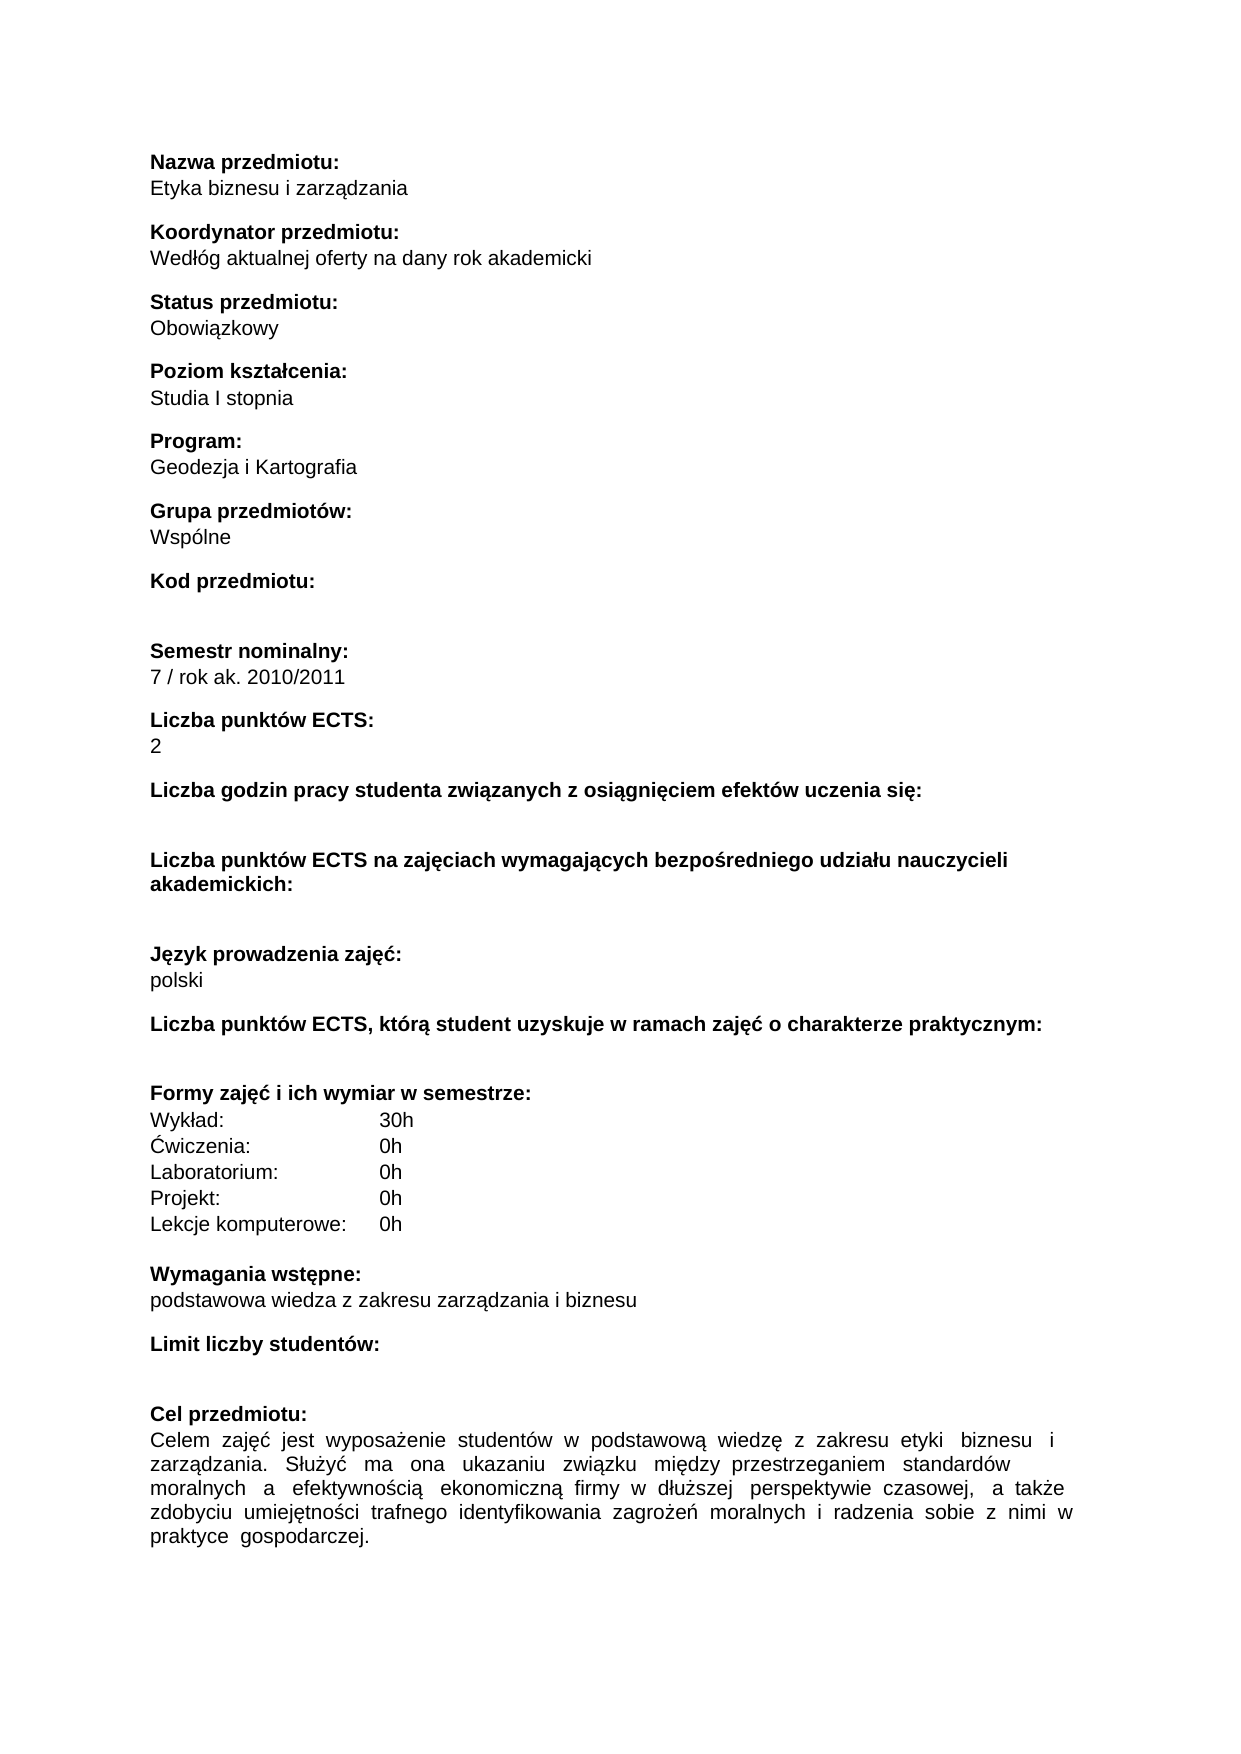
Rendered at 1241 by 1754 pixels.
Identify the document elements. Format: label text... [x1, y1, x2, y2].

text Status przedmiotu: [150, 289, 1090, 313]
table_cell Laboratorium: [140, 1160, 367, 1184]
text podstawowa wiedza z zakresu zarządzania i biznesu [150, 1288, 1090, 1312]
text 2 [150, 734, 1090, 758]
text Studia I stopnia [150, 385, 1090, 409]
text Liczba godzin pracy studenta związanych z osiągnięciem efektów uczenia się: [150, 778, 1090, 802]
text Etyka biznesu i zarządzania [150, 176, 1090, 200]
text Obowiązkowy [150, 316, 1090, 339]
text Program: [150, 429, 1090, 453]
text Cel przedmiotu: [150, 1402, 1090, 1426]
text Język prowadzenia zajęć: [150, 942, 1090, 966]
table_header Wykład: [140, 1108, 367, 1132]
text Geodezja i Kartografia [150, 455, 1090, 479]
text Wedłóg aktualnej oferty na dany rok akademicki [150, 246, 1090, 270]
table_cell 0h [369, 1184, 597, 1210]
table_cell Projekt: [140, 1186, 367, 1210]
table_cell 0h [369, 1210, 597, 1236]
text Koordynator przedmiotu: [150, 220, 1090, 244]
text Liczba punktów ECTS: [150, 708, 1090, 732]
text Poziom kształcenia: [150, 359, 1090, 383]
text Nazwa przedmiotu: [150, 150, 1090, 174]
text Wymagania wstępne: [150, 1262, 1090, 1286]
text Liczba punktów ECTS na zajęciach wymagających bezpośredniego udziału nauczycieli akademickich: [150, 848, 1090, 896]
text Celem zajęć jest wyposażenie studentów w podstawową wiedzę z zakresu etyki biznesu i zarządzania. Służyć ma ona ukazaniu związku między przestrzeganiem standardów moralnych a efektywnością ekonomiczną firmy w dłuższej perspektywie czasowej, a także zdobyciu umiejętności trafnego identyfikowania zagrożeń moralnych i radzenia sobie z nimi w praktyce gospodarczej. [150, 1428, 1090, 1547]
text polski [150, 968, 1090, 992]
text Limit liczby studentów: [150, 1332, 1090, 1356]
text Wspólne [150, 525, 1090, 549]
text Semestr nominalny: [150, 638, 1090, 662]
text Formy zajęć i ich wymiar w semestrze: [150, 1081, 1090, 1105]
text Liczba punktów ECTS, którą student uzyskuje w ramach zajęć o charakterze praktycznym: [150, 1011, 1090, 1035]
table_header 30h [369, 1108, 597, 1132]
table_cell 0h [369, 1158, 597, 1184]
table_cell Lekcje komputerowe: [140, 1212, 367, 1236]
table_cell 0h [369, 1132, 597, 1158]
table_cell Ćwiczenia: [140, 1134, 367, 1158]
text Kod przedmiotu: [150, 569, 1090, 593]
text 7 / rok ak. 2010/2011 [150, 664, 1090, 688]
text Grupa przedmiotów: [150, 499, 1090, 523]
